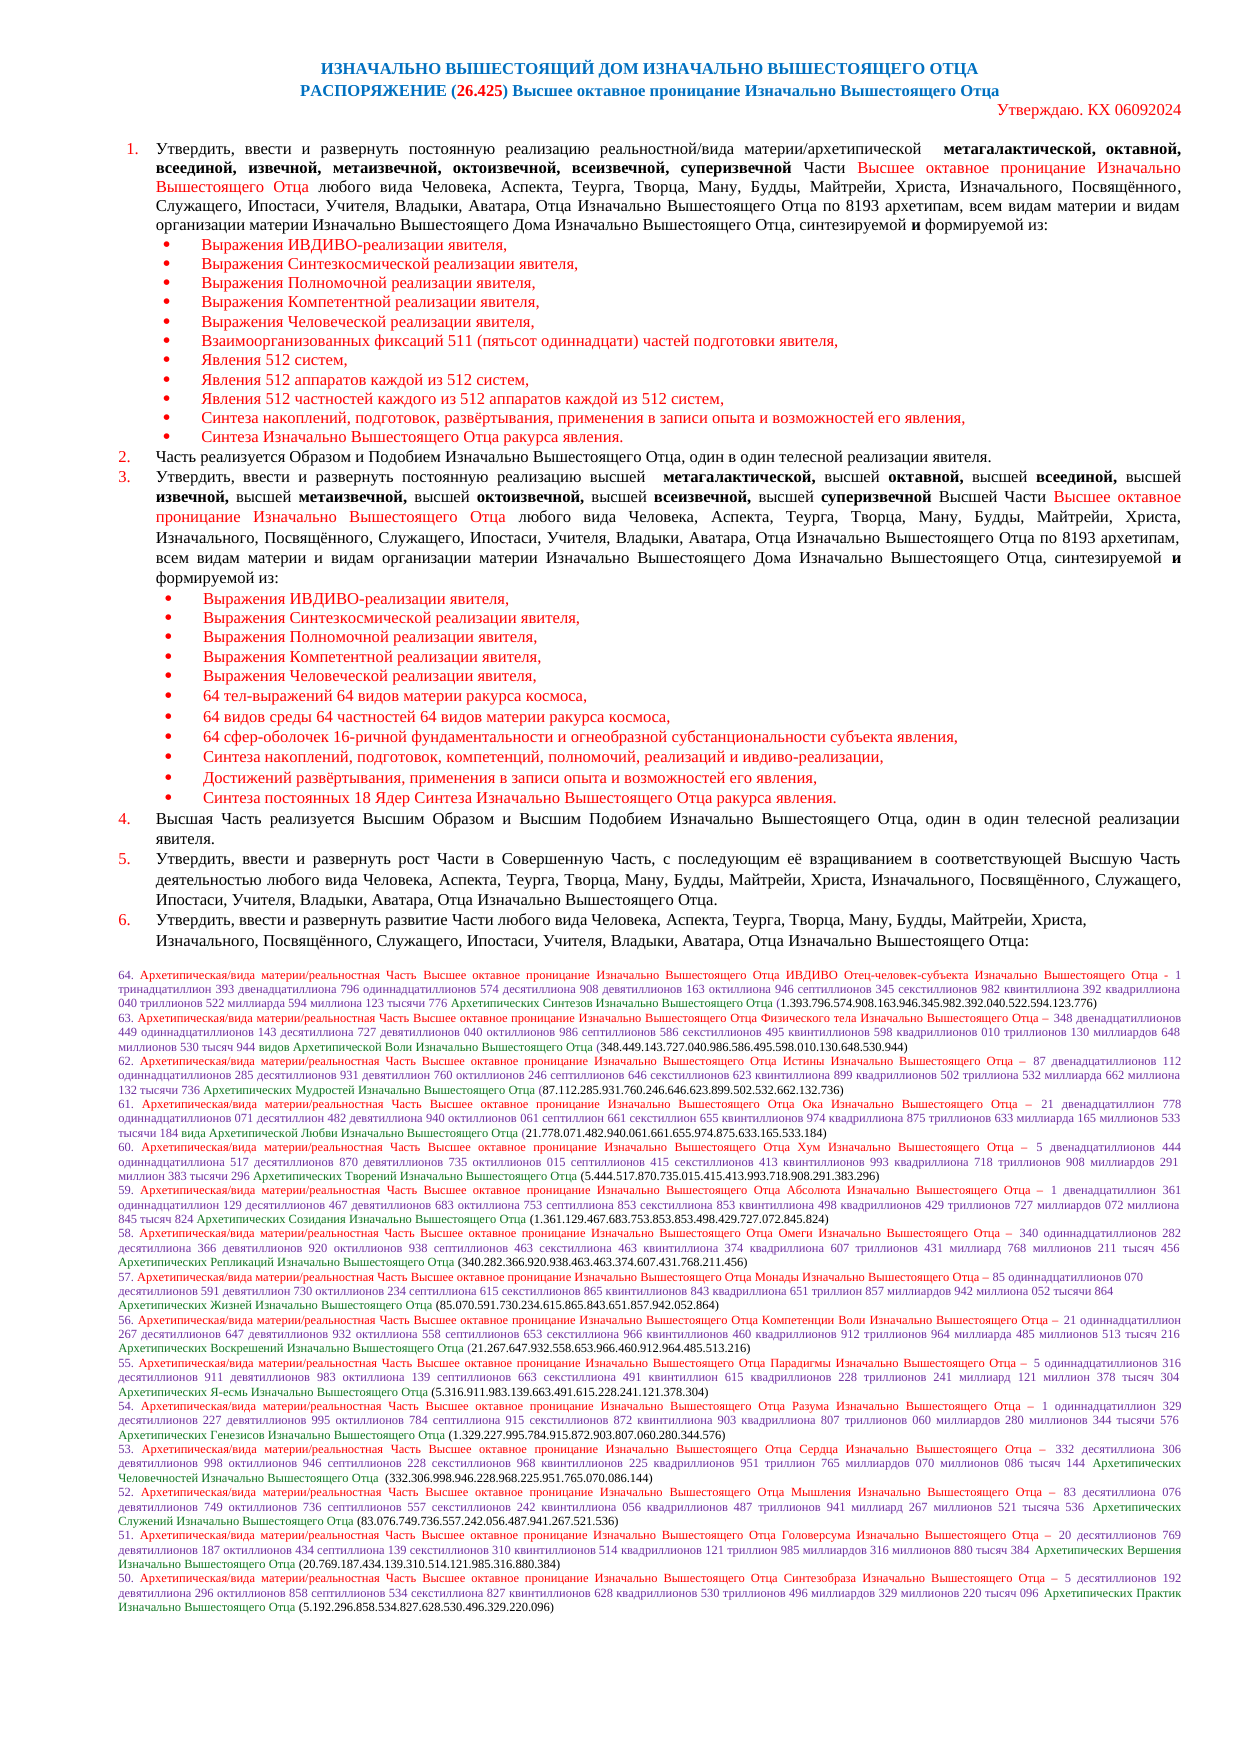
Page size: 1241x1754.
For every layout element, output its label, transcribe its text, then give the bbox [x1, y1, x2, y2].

list Выражения ИВДИВО-реализации явителя, [163, 234, 1181, 254]
text 51. Архетипическая/вида материи/реальностная Часть Высшее октавное проницание Изначально Вышестоящего Отца Головерсума Изначально Вышестоящего Отца – 20 десятиллионов 769 девятиллионов 187 октиллионов 434 септиллиона 139 секстиллионов 310 квинтиллионов 514 квадриллионов 121 триллион 985 миллиардов 316 миллионов 880 тысяч 384 Архетипических Вершения Изначально Вышестоящего Отца (20.769.187.434.139.310.514.121.985.316.880.384) [118, 1528, 1181, 1571]
list Выражения Синтезкосмической реализации явителя, [163, 254, 1181, 273]
list Синтеза постоянных 18 Ядер Синтеза Изначально Вышестоящего Отца ракурса явления. [165, 788, 1181, 807]
text 60. Архетипическая/вида материи/реальностная Часть Высшее октавное проницание Изначально Вышестоящего Отца Хум Изначально Вышестоящего Отца – 5 двенадцатиллионов 444 одиннадцатиллиона 517 десятиллионов 870 девятиллионов 735 октиллионов 015 септиллионов 415 секстиллионов 413 квинтиллионов 993 квадриллиона 718 триллионов 908 миллиардов 291 миллион 383 тысячи 296 Архетипических Творений Изначально Вышестоящего Отца (5.444.517.870.735.015.415.413.993.718.908.291.383.296) [118, 1140, 1181, 1183]
subtitle РАСПОРЯЖЕНИЕ (26.425) Высшее октавное проницание Изначально Вышестоящего Отца [118, 81, 1181, 100]
text 54. Архетипическая/вида материи/реальностная Часть Высшее октавное проницание Изначально Вышестоящего Отца Разума Изначально Вышестоящего Отца – 1 одиннадцатиллион 329 десятиллионов 227 девятиллионов 995 октиллионов 784 септиллиона 915 секстиллионов 872 квинтиллиона 903 квадриллиона 807 триллионов 060 миллиардов 280 миллионов 344 тысячи 576 Архетипических Генезисов Изначально Вышестоящего Отца (1.329.227.995.784.915.872.903.807.060.280.344.576) [118, 1399, 1181, 1442]
list Выражения Человеческой реализации явителя, [165, 666, 1181, 685]
text 57. Архетипическая/вида материи/реальностная Часть Высшее октавное проницание Изначально Вышестоящего Отца Монады Изначально Вышестоящего Отца – 85 одиннадцатиллионов 070 десятиллионов 591 девятиллион 730 октиллионов 234 септиллиона 615 секстиллионов 865 квинтиллионов 843 квадриллиона 651 триллион 857 миллиардов 942 миллиона 052 тысячи 864 Архетипических Жизней Изначально Вышестоящего Отца (85.070.591.730.234.615.865.843.651.857.942.052.864) [118, 1269, 1181, 1312]
text 56. Архетипическая/вида материи/реальностная Часть Высшее октавное проницание Изначально Вышестоящего Отца Компетенции Воли Изначально Вышестоящего Отца – 21 одиннадцатиллион 267 десятиллионов 647 девятиллионов 932 октиллиона 558 септиллионов 653 секстиллиона 966 квинтиллионов 460 квадриллионов 912 триллионов 964 миллиарда 485 миллионов 513 тысяч 216 Архетипических Воскрешений Изначально Вышестоящего Отца (21.267.647.932.558.653.966.460.912.964.485.513.216) [118, 1312, 1181, 1356]
text 50. Архетипическая/вида материи/реальностная Часть Высшее октавное проницание Изначально Вышестоящего Отца Синтезобраза Изначально Вышестоящего Отца – 5 десятиллионов 192 девятиллиона 296 октиллионов 858 септиллионов 534 секстиллиона 827 квинтиллионов 628 квадриллионов 530 триллионов 496 миллиардов 329 миллионов 220 тысяч 096 Архетипических Практик Изначально Вышестоящего Отца (5.192.296.858.534.827.628.530.496.329.220.096) [118, 1571, 1181, 1614]
list Выражения Компетентной реализации явителя, [165, 646, 1181, 666]
list Выражения Компетентной реализации явителя, [163, 292, 1181, 311]
text 64. Архетипическая/вида материи/реальностная Часть Высшее октавное проницание Изначально Вышестоящего Отца ИВДИВО Отец-человек-субъекта Изначально Вышестоящего Отца - 1 тринадцатиллион 393 двенадцатиллиона 796 одиннадцатиллионов 574 десятиллиона 908 девятиллионов 163 октиллиона 946 септиллионов 345 секстиллионов 982 квинтиллиона 392 квадриллиона 040 триллионов 522 миллиарда 594 миллиона 123 тысячи 776 Архетипических Синтезов Изначально Вышестоящего Отца (1.393.796.574.908.163.946.345.982.392.040.522.594.123.776) [118, 967, 1181, 1011]
text 52. Архетипическая/вида материи/реальностная Часть Высшее октавное проницание Изначально Вышестоящего Отца Мышления Изначально Вышестоящего Отца – 83 десятиллиона 076 девятиллионов 749 октиллионов 736 септиллионов 557 секстиллионов 242 квинтиллиона 056 квадриллионов 487 триллионов 941 миллиард 267 миллионов 521 тысяча 536 Архетипических Служений Изначально Вышестоящего Отца (83.076.749.736.557.242.056.487.941.267.521.536) [118, 1485, 1181, 1528]
text 59. Архетипическая/вида материи/реальностная Часть Высшее октавное проницание Изначально Вышестоящего Отца Абсолюта Изначально Вышестоящего Отца – 1 двенадцатиллион 361 одиннадцатиллион 129 десятиллионов 467 девятиллионов 683 октиллиона 753 септиллиона 853 секстиллиона 853 квинтиллиона 498 квадриллионов 429 триллионов 727 миллиардов 072 миллиона 845 тысяч 824 Архетипических Созидания Изначально Вышестоящего Отца (1.361.129.467.683.753.853.853.498.429.727.072.845.824) [118, 1183, 1181, 1226]
list 64 видов среды 64 частностей 64 видов материи ракурса космоса, [165, 706, 1181, 726]
text 63. Архетипическая/вида материи/реальностная Часть Высшее октавное проницание Изначально Вышестоящего Отца Физического тела Изначально Вышестоящего Отца – 348 двенадцатиллионов 449 одиннадцатиллионов 143 десятиллиона 727 девятиллионов 040 октиллионов 986 септиллионов 586 секстиллионов 495 квинтиллионов 598 квадриллионов 010 триллионов 130 миллиардов 648 миллионов 530 тысяч 944 видов Архетипической Воли Изначально Вышестоящего Отца (348.449.143.727.040.986.586.495.598.010.130.648.530.944) [118, 1011, 1181, 1054]
list Утвердить, ввести и развернуть постоянную реализацию реальностной/вида материи/архетипической метагалактической, октавной, всеединой, извечной, метаизвечной, октоизвечной, всеизвечной, суперизвечной Части Высшее октавное проницание Изначально Вышестоящего Отца любого вида Человека, Аспекта, Теурга, Творца, Ману, Будды, Майтрейи, Христа, Изначального, Посвящённого, Служащего, Ипостаси, Учителя, Владыки, Аватара, Отца Изначально Вышестоящего Отца по 8193 архетипам, всем видам материи и видам организации материи Изначально Вышестоящего Дома Изначально Вышестоящего Отца, синтезируемой и формируемой из: [126, 138, 1181, 234]
text Утверждаю. КХ 06092024 [118, 100, 1181, 119]
list Выражения ИВДИВО-реализации явителя, [165, 588, 1181, 608]
list Взаимоорганизованных фиксаций 511 (пятьсот одиннадцати) частей подготовки явителя, [163, 331, 1181, 350]
list Синтеза Изначально Вышестоящего Отца ракурса явления. [163, 427, 1181, 446]
list Явления 512 аппаратов каждой из 512 систем, [163, 369, 1181, 388]
list Выражения Синтезкосмической реализации явителя, [165, 608, 1181, 627]
list Утвердить, ввести и развернуть развитие Части любого вида Человека, Аспекта, Теурга, Творца, Ману, Будды, Майтрейи, Христа, Изначального, Посвящённого, Служащего, Ипостаси, Учителя, Владыки, Аватара, Отца Изначально Вышестоящего Отца: [118, 910, 1181, 949]
list Явления 512 частностей каждого из 512 аппаратов каждой из 512 систем, [163, 388, 1181, 408]
list Утвердить, ввести и развернуть рост Части в Совершенную Часть, с последующим её взращиванием в соответствующей Высшую Часть деятельностью любого вида Человека, Аспекта, Теурга, Творца, Ману, Будды, Майтрейи, Христа, Изначального, Посвящённого, Служащего, Ипостаси, Учителя, Владыки, Аватара, Отца Изначально Вышестоящего Отца. [118, 849, 1181, 909]
list Часть реализуется Образом и Подобием Изначально Вышестоящего Отца, один в один телесной реализации явителя. [118, 446, 1181, 466]
list Явления 512 систем, [163, 350, 1181, 369]
text 53. Архетипическая/вида материи/реальностная Часть Высшее октавное проницание Изначально Вышестоящего Отца Сердца Изначально Вышестоящего Отца – 332 десятиллиона 306 девятиллионов 998 октиллионов 946 септиллионов 228 секстиллионов 968 квинтиллионов 225 квадриллионов 951 триллион 765 миллиардов 070 миллионов 086 тысяч 144 Архетипических Человечностей Изначально Вышестоящего Отца (332.306.998.946.228.968.225.951.765.070.086.144) [118, 1442, 1181, 1485]
text 61. Архетипическая/вида материи/реальностная Часть Высшее октавное проницание Изначально Вышестоящего Отца Ока Изначально Вышестоящего Отца – 21 двенадцатиллион 778 одиннадцатиллионов 071 десятиллион 482 девятиллиона 940 октиллионов 061 септиллион 661 секстиллион 655 квинтиллионов 974 квадриллиона 875 триллионов 633 миллиарда 165 миллионов 533 тысячи 184 вида Архетипической Любви Изначально Вышестоящего Отца (21.778.071.482.940.061.661.655.974.875.633.165.533.184) [118, 1097, 1181, 1140]
text 58. Архетипическая/вида материи/реальностная Часть Высшее октавное проницание Изначально Вышестоящего Отца Омеги Изначально Вышестоящего Отца – 340 одиннадцатиллионов 282 десятиллиона 366 девятиллионов 920 октиллионов 938 септиллионов 463 секстиллиона 463 квинтиллиона 374 квадриллиона 607 триллионов 431 миллиард 768 миллионов 211 тысяч 456 Архетипических Репликаций Изначально Вышестоящего Отца (340.282.366.920.938.463.463.374.607.431.768.211.456) [118, 1226, 1181, 1269]
list 64 тел-выражений 64 видов материи ракурса космоса, [165, 686, 1181, 705]
list Синтеза накоплений, подготовок, компетенций, полномочий, реализаций и ивдиво-реализации, [165, 747, 1181, 767]
text ИЗНАЧАЛЬНО ВЫШЕСТОЯЩИЙ ДОМ ИЗНАЧАЛЬНО ВЫШЕСТОЯЩЕГО ОТЦА [118, 59, 1181, 78]
list Утвердить, ввести и развернуть постоянную реализацию высшей метагалактической, высшей октавной, высшей всеединой, высшей извечной, высшей метаизвечной, высшей октоизвечной, высшей всеизвечной, высшей суперизвечной Высшей Части Высшее октавное проницание Изначально Вышестоящего Отца любого вида Человека, Аспекта, Теурга, Творца, Ману, Будды, Майтрейи, Христа, Изначального, Посвящённого, Служащего, Ипостаси, Учителя, Владыки, Аватара, Отца Изначально Вышестоящего Отца по 8193 архетипам, всем видам материи и видам организации материи Изначально Вышестоящего Дома Изначально Вышестоящего Отца, синтезируемой и формируемой из: [118, 467, 1181, 587]
list Выражения Полномочной реализации явителя, [163, 273, 1181, 292]
text 62. Архетипическая/вида материи/реальностная Часть Высшее октавное проницание Изначально Вышестоящего Отца Истины Изначально Вышестоящего Отца – 87 двенадцатиллионов 112 одиннадцатиллионов 285 десятиллионов 931 девятиллион 760 октиллионов 246 септиллионов 646 секстиллионов 623 квинтиллиона 899 квадриллионов 502 триллиона 532 миллиарда 662 миллиона 132 тысячи 736 Архетипических Мудростей Изначально Вышестоящего Отца (87.112.285.931.760.246.646.623.899.502.532.662.132.736) [118, 1054, 1181, 1097]
list Выражения Полномочной реализации явителя, [165, 627, 1181, 646]
list Высшая Часть реализуется Высшим Образом и Высшим Подобием Изначально Вышестоящего Отца, один в один телесной реализации явителя. [118, 808, 1181, 848]
text 55. Архетипическая/вида материи/реальностная Часть Высшее октавное проницание Изначально Вышестоящего Отца Парадигмы Изначально Вышестоящего Отца – 5 одиннадцатиллионов 316 десятиллионов 911 девятиллионов 983 октиллиона 139 септиллионов 663 секстиллиона 491 квинтиллион 615 квадриллионов 228 триллионов 241 миллиард 121 миллион 378 тысяч 304 Архетипических Я-есмь Изначально Вышестоящего Отца (5.316.911.983.139.663.491.615.228.241.121.378.304) [118, 1356, 1181, 1399]
list Выражения Человеческой реализации явителя, [163, 311, 1181, 331]
list Достижений развёртывания, применения в записи опыта и возможностей его явления, [165, 768, 1181, 787]
list Синтеза накоплений, подготовок, развёртывания, применения в записи опыта и возможностей его явления, [163, 408, 1181, 427]
list 64 сфер-оболочек 16-ричной фундаментальности и огнеобразной субстанциональности субъекта явления, [165, 727, 1181, 746]
